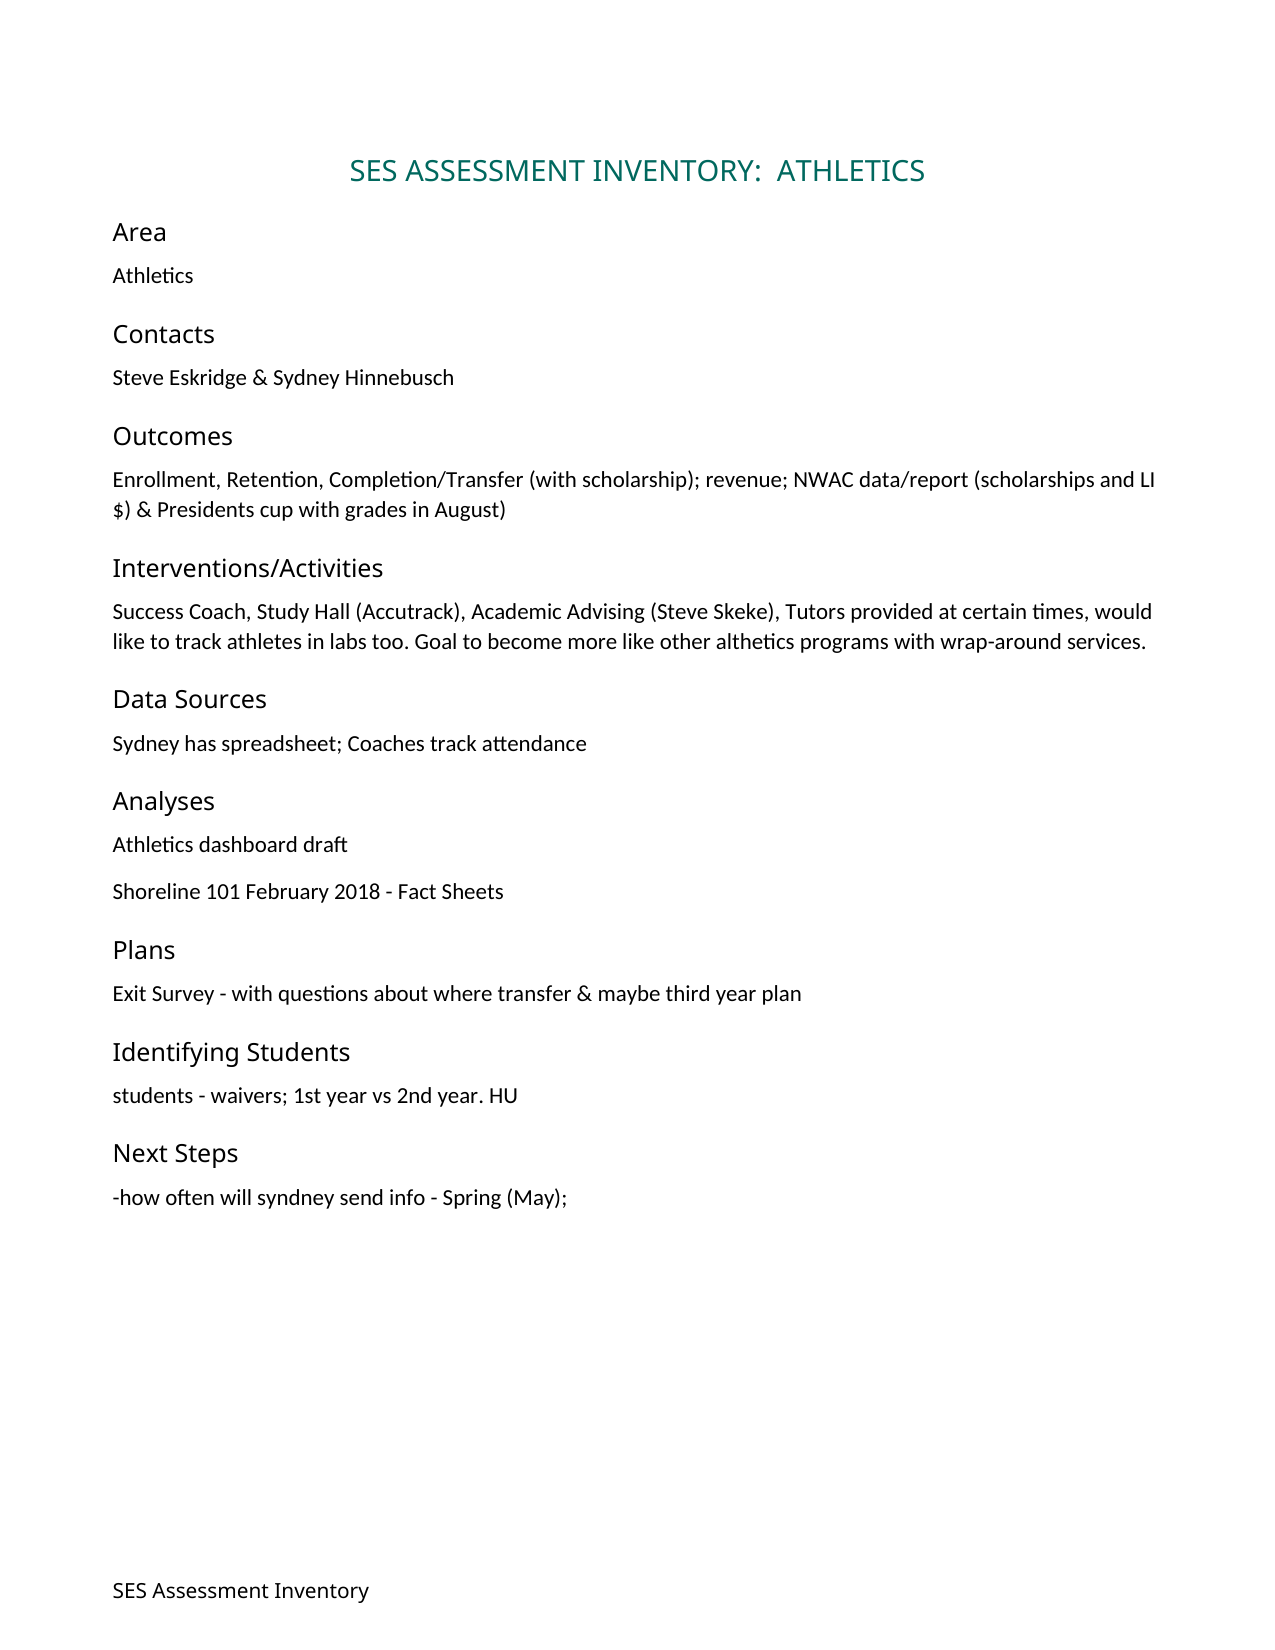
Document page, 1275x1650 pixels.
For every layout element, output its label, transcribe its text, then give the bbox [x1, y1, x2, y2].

subtitle Analyses [112, 784, 1162, 818]
text Athletics dashboard draft [112, 831, 1162, 858]
text Success Coach, Study Hall (Accutrack), Academic Advising (Steve Skeke), Tutors provided at certain times, would like to track athletes in labs too. Goal to become more like other althetics programs with wrap-around services. [112, 597, 1162, 655]
text students - waivers; 1st year vs 2nd year. HU [112, 1081, 1162, 1109]
text Shoreline 101 February 2018 - Fact Sheets [112, 877, 1162, 905]
text Sydney has spreadsheet; Coaches track attendance [112, 729, 1162, 757]
subtitle Contacts [112, 316, 1162, 351]
text Exit Survey - with questions about where transfer & maybe third year plan [112, 979, 1162, 1007]
text -how often will syndney send info - Spring (May); [112, 1183, 1162, 1211]
subtitle Identifying Students [112, 1034, 1162, 1068]
subtitle Plans [112, 933, 1162, 967]
subtitle Data Sources [112, 682, 1162, 716]
text Athletics [112, 261, 1162, 289]
subtitle Area [112, 215, 1162, 249]
subtitle Next Steps [112, 1136, 1162, 1170]
subtitle Interventions/Activities [112, 550, 1162, 584]
text Steve Eskridge & Sydney Hinnebusch [112, 363, 1162, 391]
text Enrollment, Retention, Completion/Transfer (with scholarship); revenue; NWAC data/report (scholarships and LI $) & Presidents cup with grades in August) [112, 465, 1162, 523]
subtitle Outcomes [112, 418, 1162, 452]
subtitle SES Assessment INventory: AThletics [112, 150, 1162, 190]
